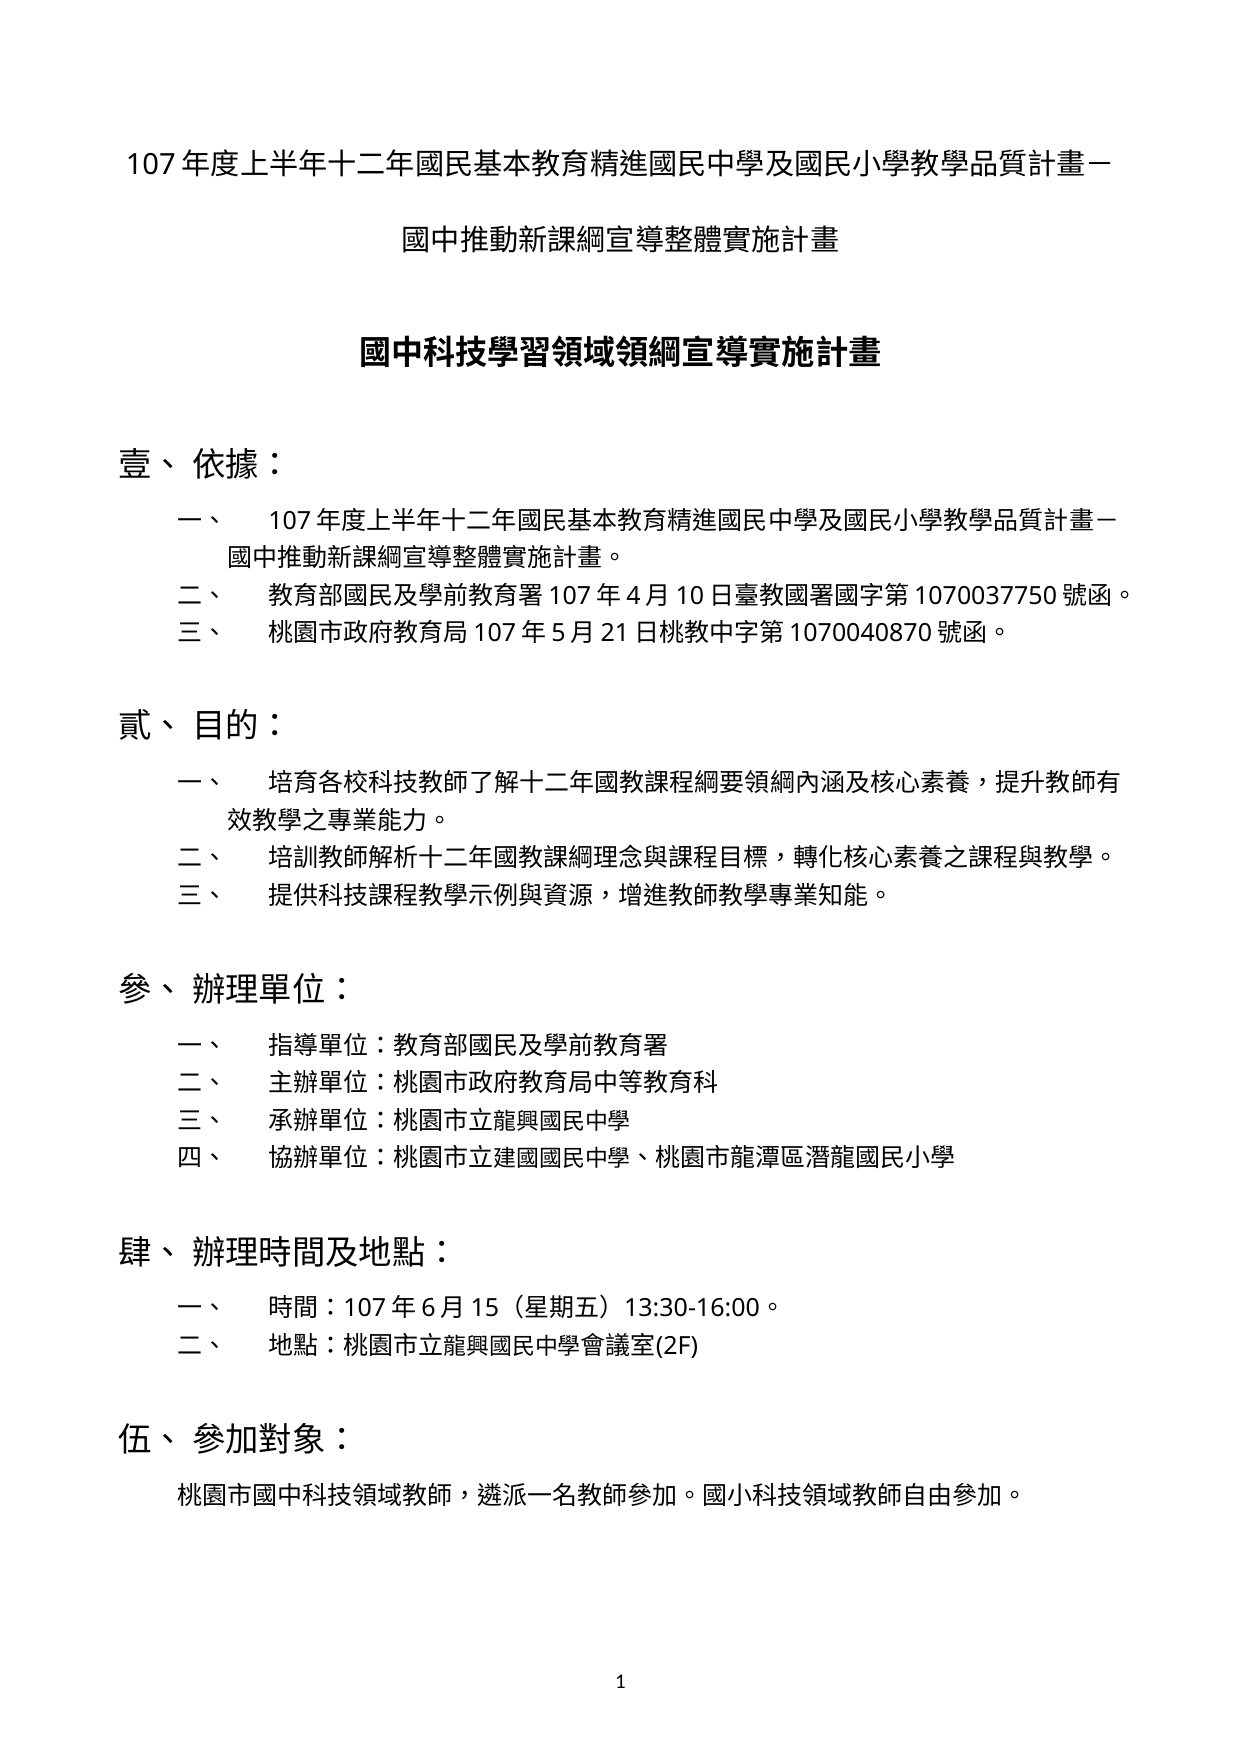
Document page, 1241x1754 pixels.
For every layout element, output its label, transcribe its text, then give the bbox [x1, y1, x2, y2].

list 目的： [118, 687, 1122, 762]
list 桃園市政府教育局107年5月21日桃教中字第1070040870號函。 [177, 612, 1122, 650]
list 提供科技課程教學示例與資源，增進教師教學專業知能。 [177, 875, 1122, 912]
list 依據： [118, 425, 1122, 500]
list 協辦單位：桃園市立建國國民中學、桃園市龍潭區潛龍國民小學 [177, 1137, 1122, 1175]
text 國中科技學習領域領綱宣導實施計畫 [118, 312, 1122, 387]
list 培訓教師解析十二年國教課綱理念與課程目標，轉化核心素養之課程與教學。 [177, 837, 1122, 875]
list 107年度上半年十二年國民基本教育精進國民中學及國民小學教學品質計畫－國中推動新課綱宣導整體實施計畫。 [177, 500, 1122, 575]
list 承辦單位：桃園市立龍興國民中學 [177, 1100, 1122, 1137]
list 教育部國民及學前教育署107年4月10日臺教國署國字第1070037750號函。 [177, 575, 1122, 612]
text 107年度上半年十二年國民基本教育精進國民中學及國民小學教學品質計畫－國中推動新課綱宣導整體實施計畫 [118, 125, 1122, 275]
list 地點：桃園市立龍興國民中學會議室(2F) [177, 1325, 1122, 1362]
list 主辦單位：桃園市政府教育局中等教育科 [177, 1062, 1122, 1100]
text 桃園市國中科技領域教師，遴派一名教師參加。國小科技領域教師自由參加。 [177, 1475, 1122, 1512]
list 培育各校科技教師了解十二年國教課程綱要領綱內涵及核心素養，提升教師有效教學之專業能力。 [177, 762, 1122, 837]
list 辦理單位： [118, 950, 1122, 1025]
list 參加對象： [118, 1400, 1122, 1475]
list 時間：107年6月15（星期五）13:30-16:00。 [177, 1287, 1122, 1325]
list 指導單位：教育部國民及學前教育署 [177, 1025, 1122, 1062]
list 辦理時間及地點： [118, 1212, 1122, 1287]
